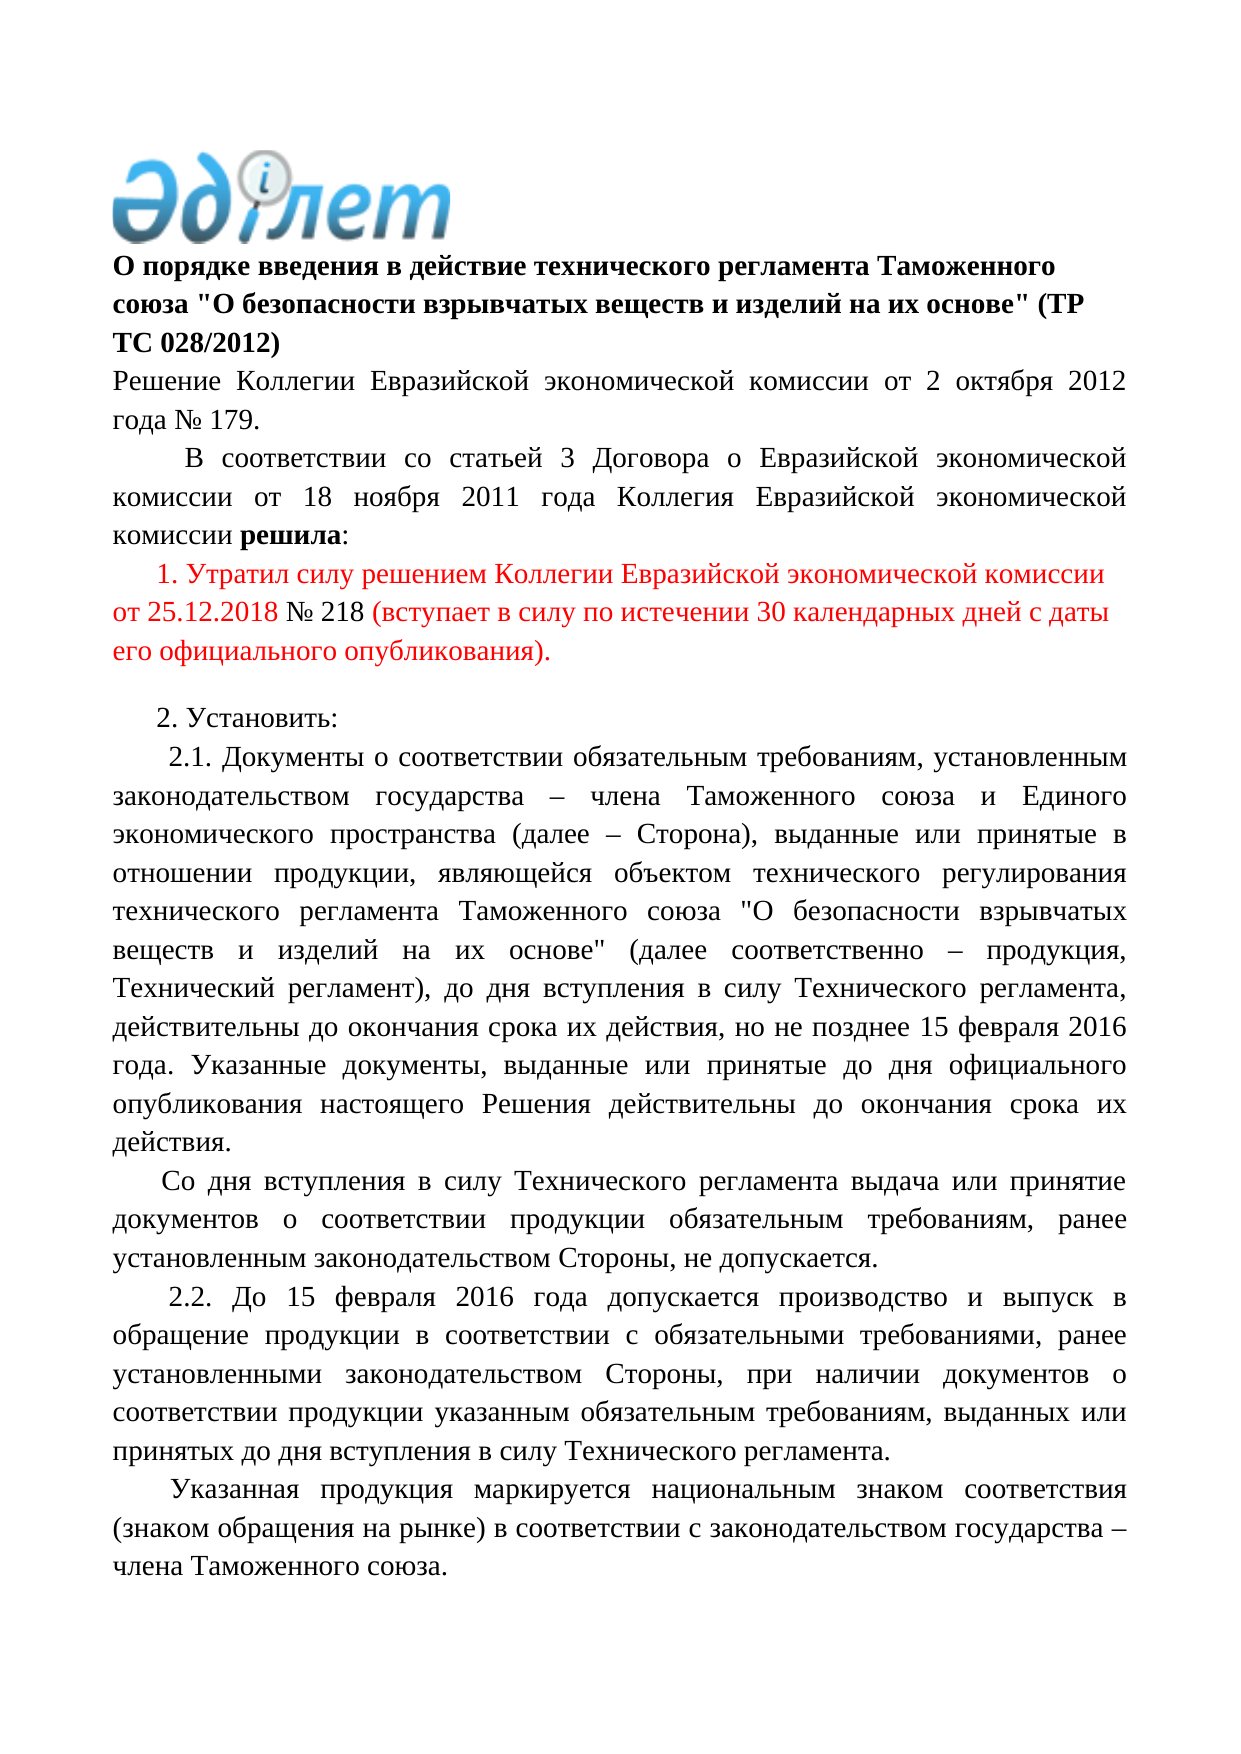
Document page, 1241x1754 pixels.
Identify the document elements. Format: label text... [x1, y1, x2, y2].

picture [112, 150, 451, 244]
text Решение Коллегии Евразийской экономической комиссии от 2 октября 2012 года № 179. [112, 363, 1128, 435]
text О порядке введения в действие технического регламента Таможенного союза "О безопасности взрывчатых веществ и изделий на их основе" (ТР ТС 028/2012) [112, 248, 1128, 358]
text В соответствии со статьей 3 Договора о Евразийской экономической комиссии от 18 ноября 2011 года Коллегия Евразийской экономической комиссии решила: [112, 440, 1128, 551]
text 2. Установить: [112, 701, 1128, 734]
text 1. Утратил силу решением Коллегии Евразийской экономической комиссии от 25.12.2018 № 218 (вступает в силу по истечении 30 календарных дней с даты его официального опубликования). [112, 556, 1128, 697]
text Со дня вступления в силу Технического регламента выдача или принятие документов о соответствии продукции обязательным требованиям, ранее установленным законодательством Стороны, не допускается. [112, 1163, 1128, 1274]
text Указанная продукция маркируется национальным знаком соответствия (знаком обращения на рынке) в соответствии с законодательством государства – члена Таможенного союза. [112, 1471, 1128, 1582]
text 2.2. До 15 февраля 2016 года допускается производство и выпуск в обращение продукции в соответствии с обязательными требованиями, ранее установленными законодательством Стороны, при наличии документов о соответствии продукции указанным обязательным требованиям, выданных или принятых до дня вступления в силу Технического регламента. [112, 1279, 1128, 1466]
text 2.1. Документы о соответствии обязательным требованиям, установленным законодательством государства – члена Таможенного союза и Единого экономического пространства (далее – Сторона), выданные или принятые в отношении продукции, являющейся объектом технического регулирования технического регламента Таможенного союза "О безопасности взрывчатых веществ и изделий на их основе" (далее соответственно – продукция, Технический регламент), до дня вступления в силу Технического регламента, действительны до окончания срока их действия, но не позднее 15 февраля 2016 года. Указанные документы, выданные или принятые до дня официального опубликования настоящего Решения действительны до окончания срока их действия. [112, 739, 1128, 1158]
